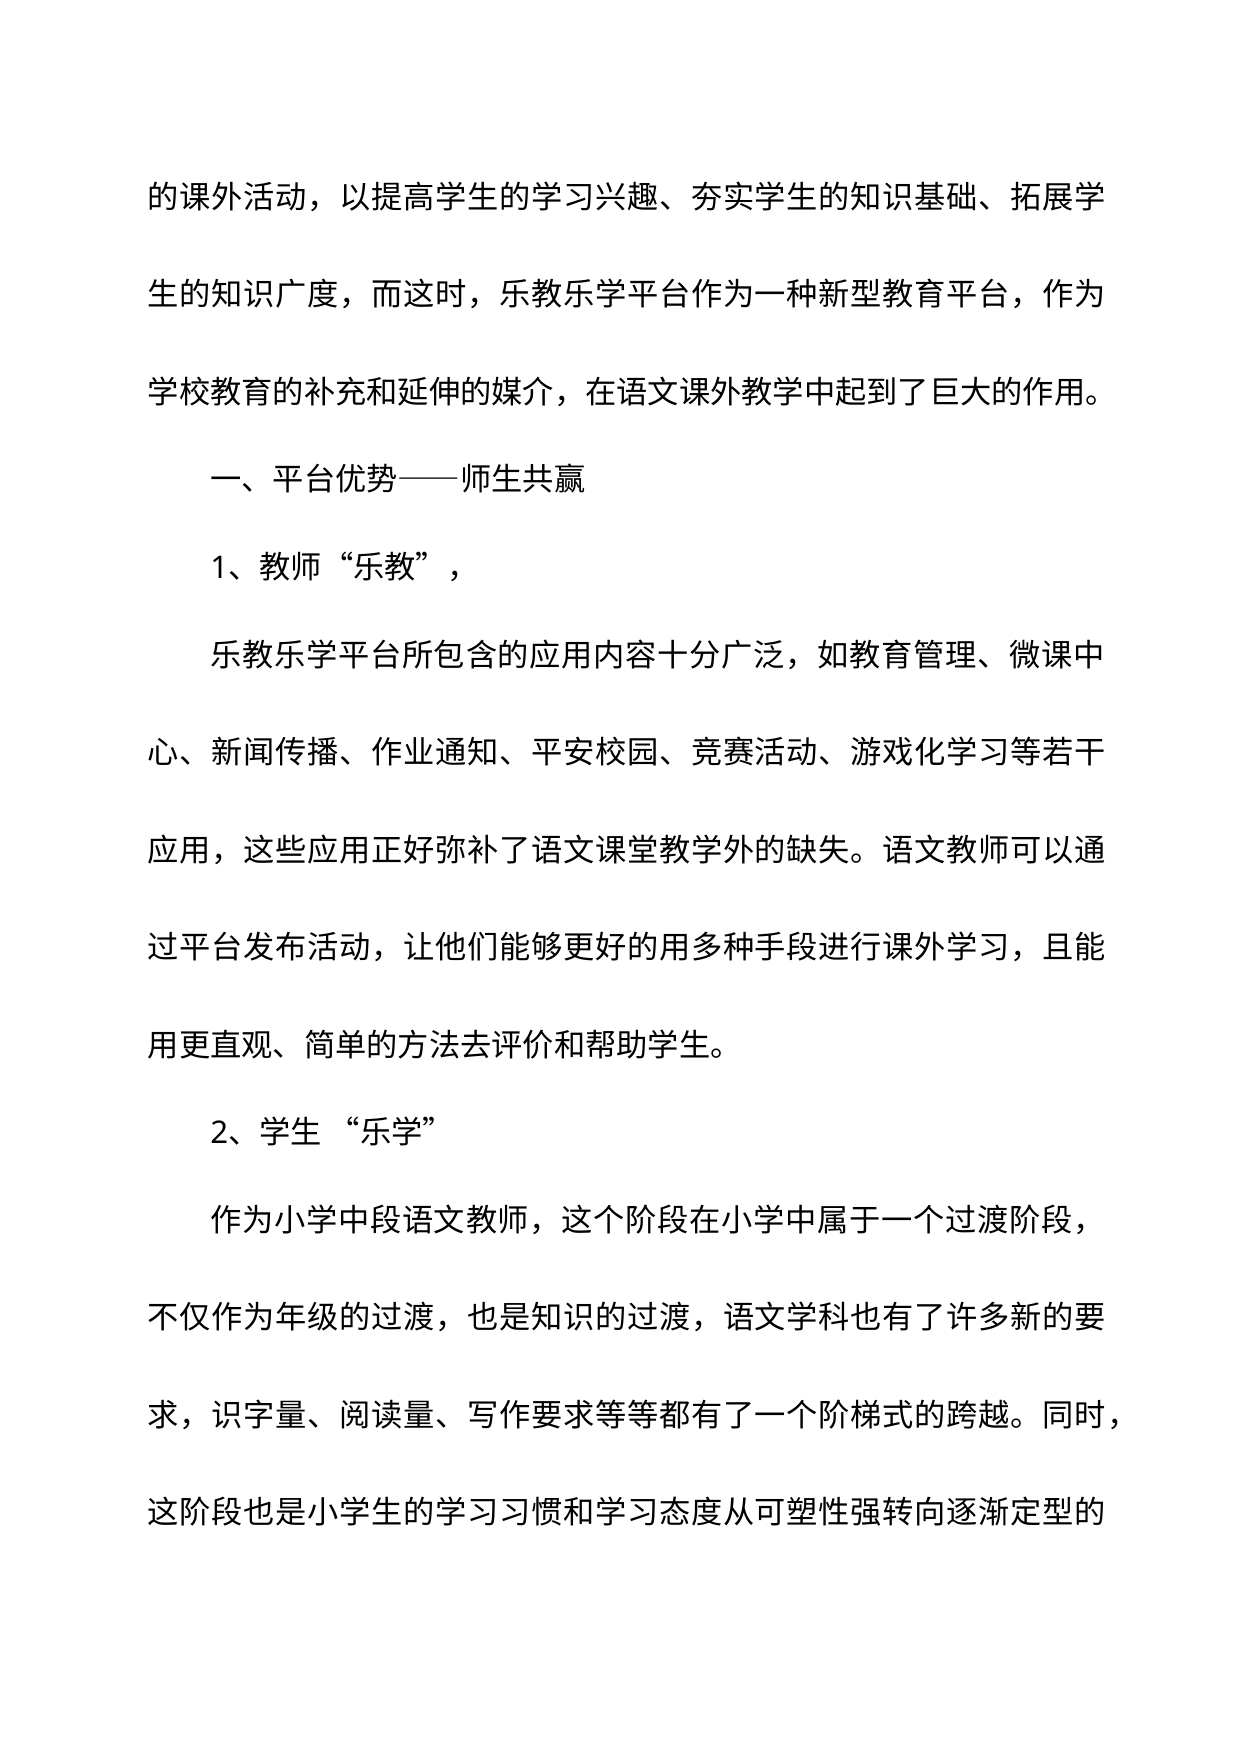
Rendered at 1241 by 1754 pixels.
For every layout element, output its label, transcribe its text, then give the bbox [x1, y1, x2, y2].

text 一、平台优势——师生共赢 [148, 444, 1107, 509]
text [148, 162, 1107, 422]
text 2、学生 “乐学” [148, 1097, 1107, 1162]
text 1、教师“乐教”， [148, 532, 1107, 597]
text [148, 1185, 1107, 1543]
text 乐教乐学平台所包含的应用内容十分广泛，如教育管理、微课中心、新闻传播、作业通知、平安校园、竞赛活动、游戏化学习等若干应用，这些应用正好弥补了语文课堂教学外的缺失。语文教师可以通过平台发布活动，让他们能够更好的用多种手段进行课外学习，且能用更直观、简单的方法去评价和帮助学生。 [148, 620, 1107, 1075]
